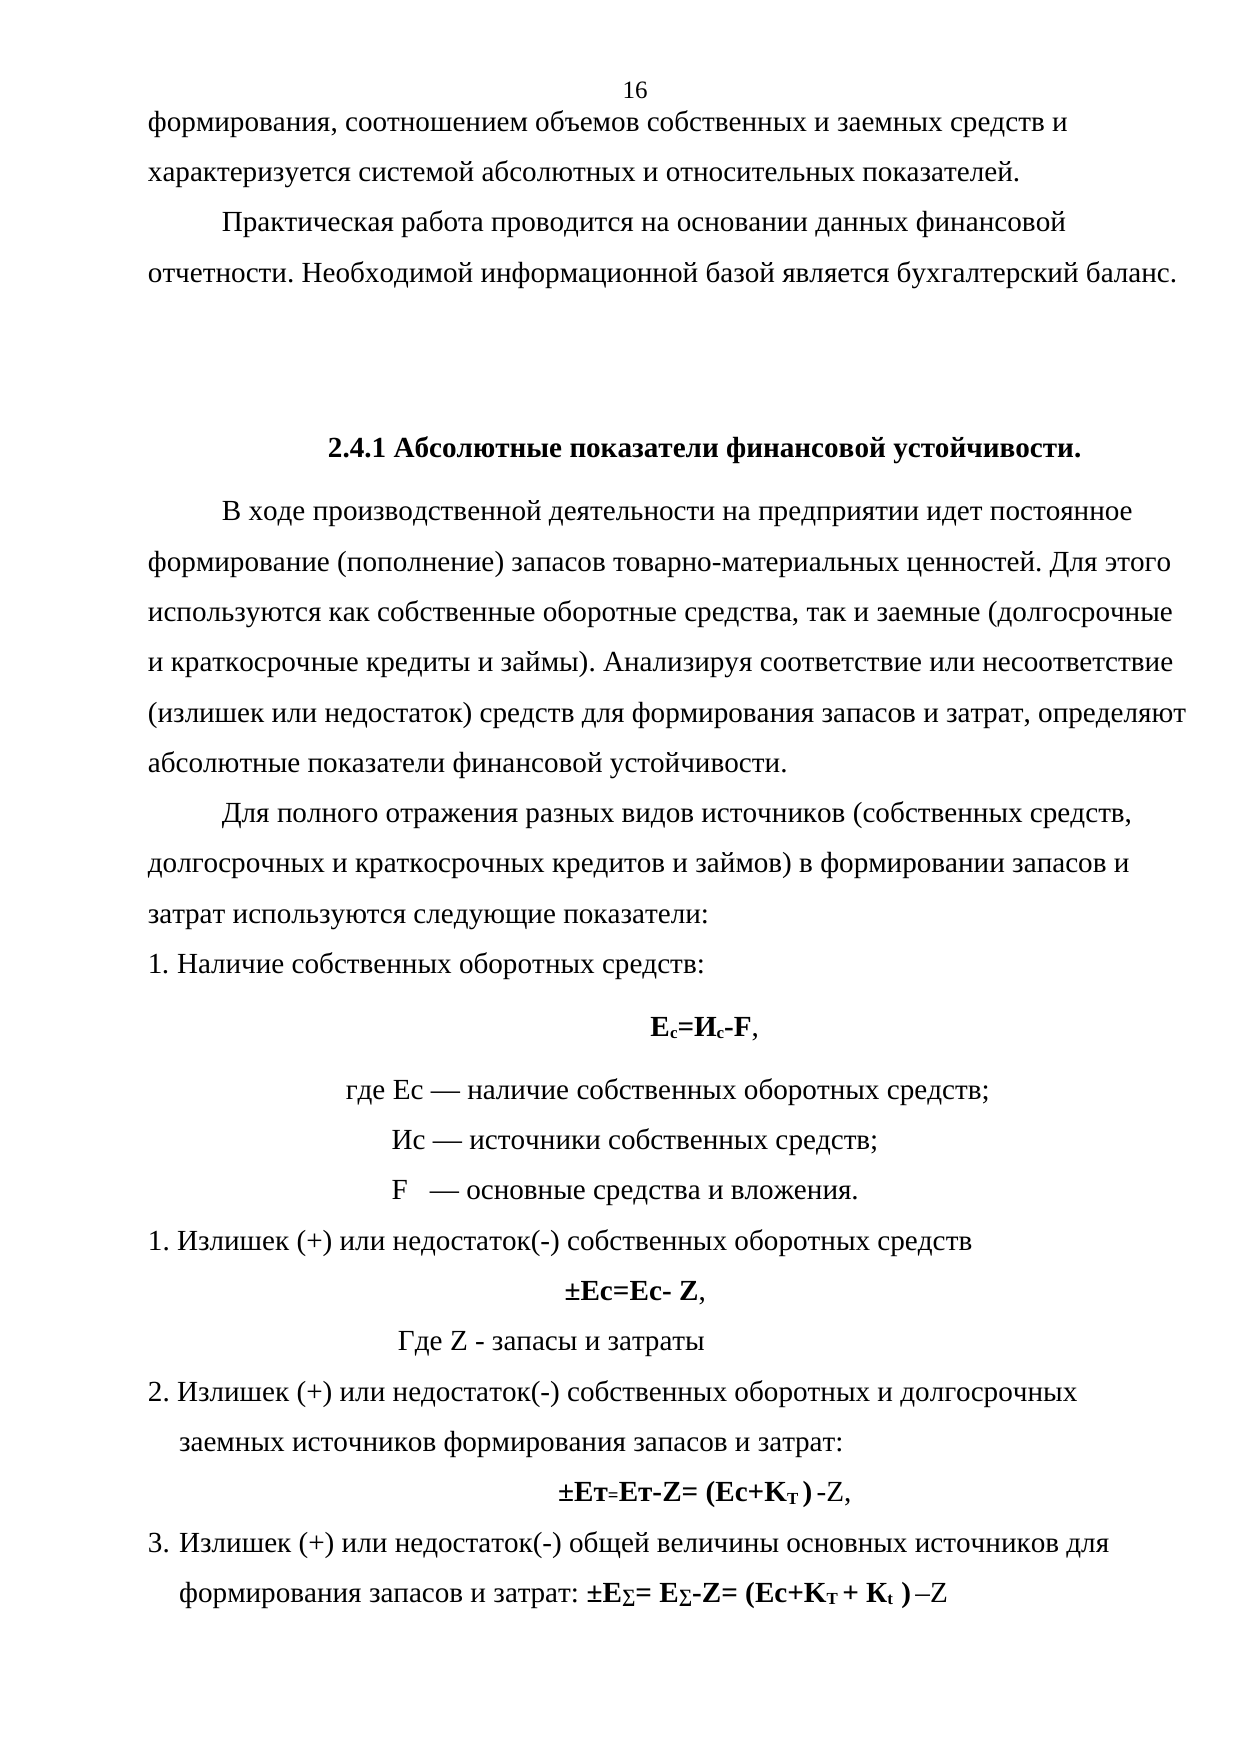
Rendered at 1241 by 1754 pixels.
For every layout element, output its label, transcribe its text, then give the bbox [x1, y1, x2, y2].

text где Ес — наличие собственных оборотных средств; [148, 1072, 1187, 1105]
text ±Ес=Ес- Z, [148, 1273, 1187, 1307]
text В ходе производственной деятельности на предприятии идет постоянное формирование (пополнение) запасов товарно-материальных ценностей. Для этого используются как собственные оборотные средства, так и заемные (долгосрочные и краткосрочные кредиты и займы). Анализируя соответствие или несоответствие (излишек или недостаток) средств для формирования запасов и затрат, определяют абсолютные показатели финансовой устойчивости. [148, 493, 1187, 778]
text 2. Излишек (+) или недостаток(-) собственных оборотных и долгосрочных заемных источников формирования запасов и затрат: [148, 1374, 1187, 1458]
text Ес=Ис-F, [148, 1009, 1187, 1043]
text Ис — источники собственных средств; [148, 1122, 1187, 1156]
text Где Z - запасы и затраты [148, 1323, 1187, 1357]
list Излишек (+) или недостаток(-) общей величины основных источников для формирования запасов и затрат: ±Е∑= Е∑-Z= (Ec+KT + Кt ) –Z [148, 1525, 1187, 1608]
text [148, 104, 1187, 188]
text 2.4.1 Абсолютные показатели финансовой устойчивости. [148, 431, 1187, 464]
text F — основные средства и вложения. [148, 1172, 1187, 1206]
text Практическая работа проводится на основании данных финансовой отчетности. Необходимой информационной базой является бухгалтерский баланс. [148, 204, 1187, 288]
text 1. Излишек (+) или недостаток(-) собственных оборотных средств [148, 1223, 1187, 1256]
text ±Ет=Ет-Z= (Ec+KT ) -Z, [148, 1474, 1187, 1508]
text 1. Наличие собственных оборотных средств: [148, 946, 1187, 980]
text Для полного отражения разных видов источников (собственных средств, долгосрочных и краткосрочных кредитов и займов) в формировании запасов и затрат используются следующие показатели: [148, 795, 1187, 929]
